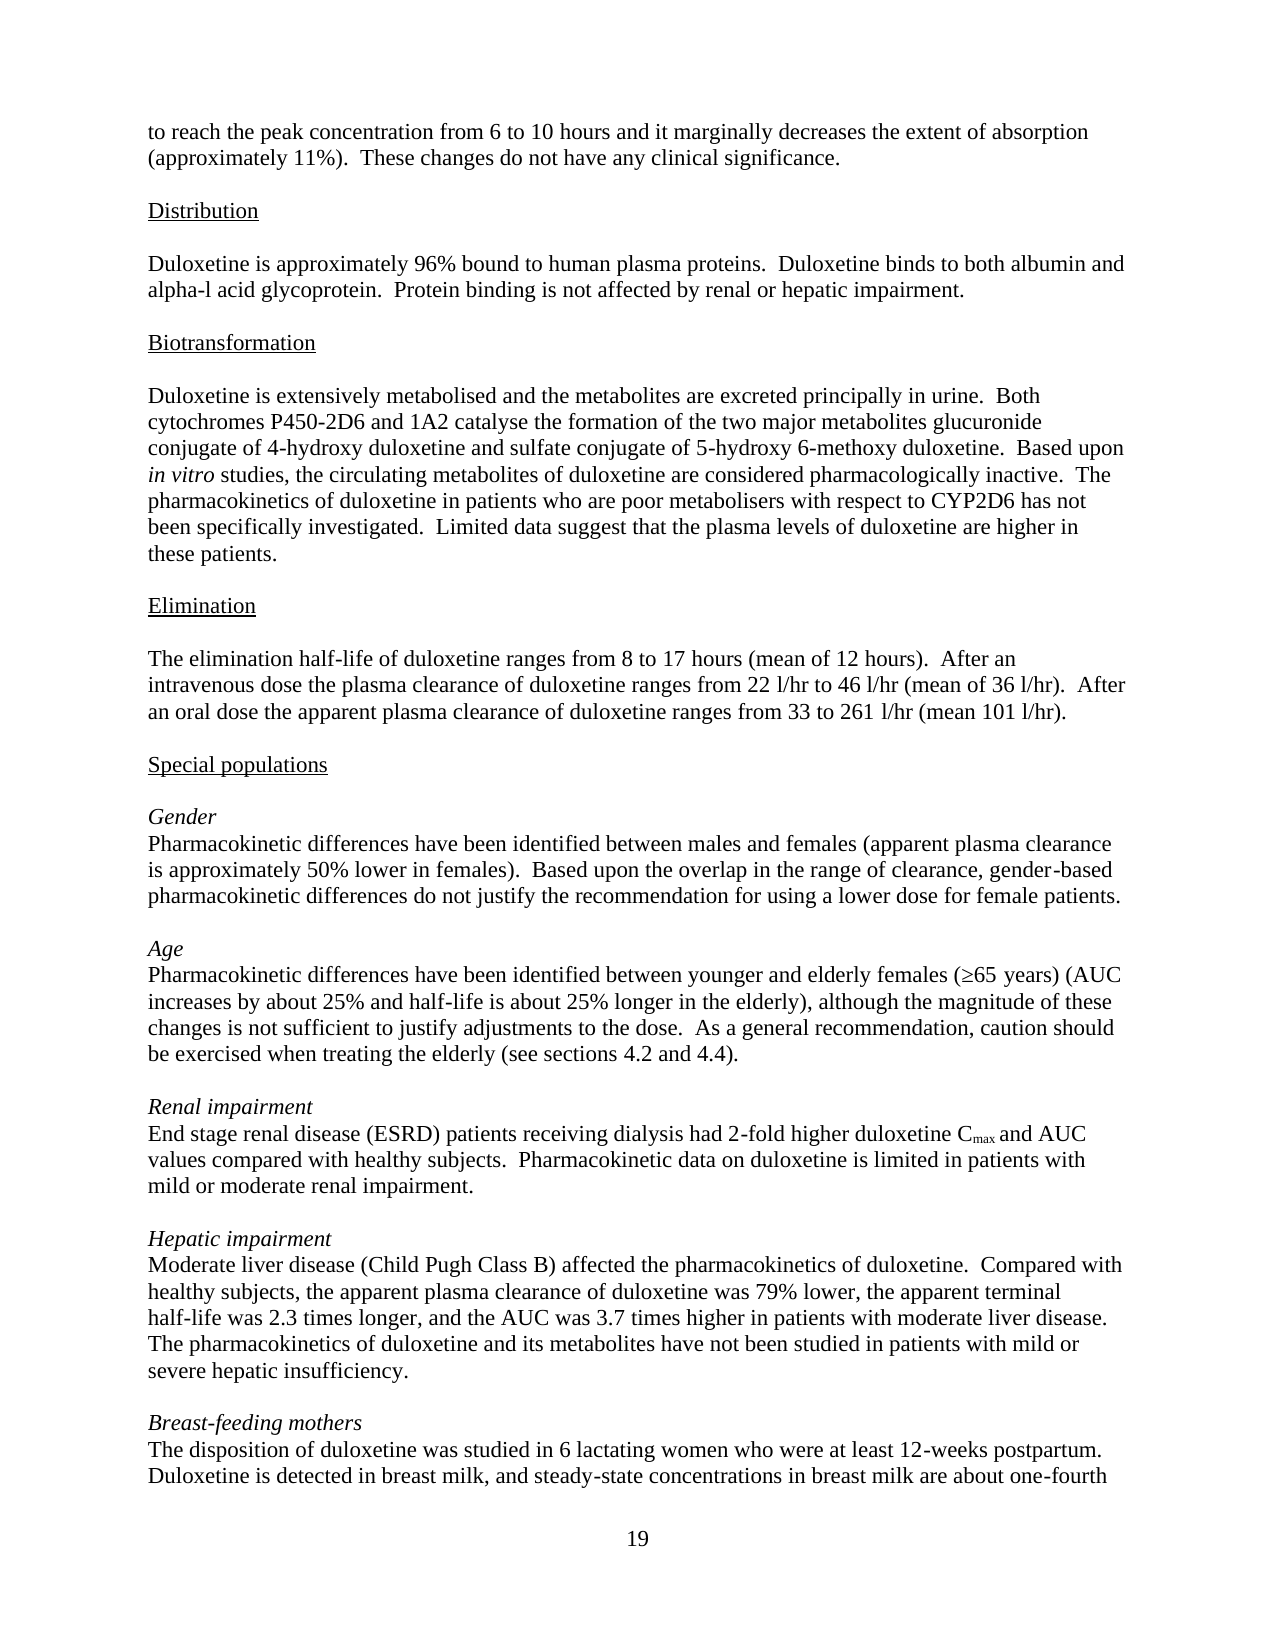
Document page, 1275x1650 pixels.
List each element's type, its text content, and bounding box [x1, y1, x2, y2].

text Breast-feeding mothers [148, 1409, 1127, 1436]
text Hepatic impairment [148, 1225, 1127, 1251]
text Moderate liver disease (Child Pugh Class B) affected the pharmacokinetics of duloxetine. Compared with healthy subjects, the apparent plasma clearance of duloxetine was 79% lower, the apparent terminal half-life was 2.3 times longer, and the AUC was 3.7 times higher in patients with moderate liver disease. The pharmacokinetics of duloxetine and its metabolites have not been studied in patients with mild or severe hepatic insufficiency. [148, 1251, 1127, 1383]
text Special populations [148, 751, 1127, 777]
text Distribution [148, 197, 1127, 223]
text Elimination [148, 592, 1127, 619]
text Gender [148, 803, 1127, 830]
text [148, 118, 1127, 171]
text Pharmacokinetic differences have been identified between males and females (apparent plasma clearance is approximately 50% lower in females). Based upon the overlap in the range of clearance, gender-based pharmacokinetic differences do not justify the recommendation for using a lower dose for female patients. [148, 830, 1127, 909]
text The elimination half-life of duloxetine ranges from 8 to 17 hours (mean of 12 hours). After an intravenous dose the plasma clearance of duloxetine ranges from 22 l/hr to 46 l/hr (mean of 36 l/hr). After an oral dose the apparent plasma clearance of duloxetine ranges from 33 to 261 l/hr (mean 101 l/hr). [148, 645, 1127, 724]
text Duloxetine is extensively metabolised and the metabolites are excreted principally in urine. Both cytochromes P450-2D6 and 1A2 catalyse the formation of the two major metabolites glucuronide conjugate of 4-hydroxy duloxetine and sulfate conjugate of 5-hydroxy 6-methoxy duloxetine. Based upon in vitro studies, the circulating metabolites of duloxetine are considered pharmacologically inactive. The pharmacokinetics of duloxetine in patients who are poor metabolisers with respect to CYP2D6 has not been specifically investigated. Limited data suggest that the plasma levels of duloxetine are higher in these patients. [148, 382, 1127, 566]
text Pharmacokinetic differences have been identified between younger and elderly females (≥65 years) (AUC increases by about 25% and half-life is about 25% longer in the elderly), although the magnitude of these changes is not sufficient to justify adjustments to the dose. As a general recommendation, caution should be exercised when treating the elderly (see sections 4.2 and 4.4). [148, 961, 1127, 1067]
text Duloxetine is approximately 96% bound to human plasma proteins. Duloxetine binds to both albumin and alpha-l acid glycoprotein. Protein binding is not affected by renal or hepatic impairment. [148, 250, 1127, 303]
text Renal impairment [148, 1093, 1127, 1119]
text End stage renal disease (ESRD) patients receiving dialysis had 2-fold higher duloxetine Cmax and AUC values compared with healthy subjects. Pharmacokinetic data on duloxetine is limited in patients with mild or moderate renal impairment. [148, 1119, 1127, 1199]
text Age [148, 935, 1127, 961]
text Biotransformation [148, 329, 1127, 355]
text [148, 1436, 1127, 1488]
